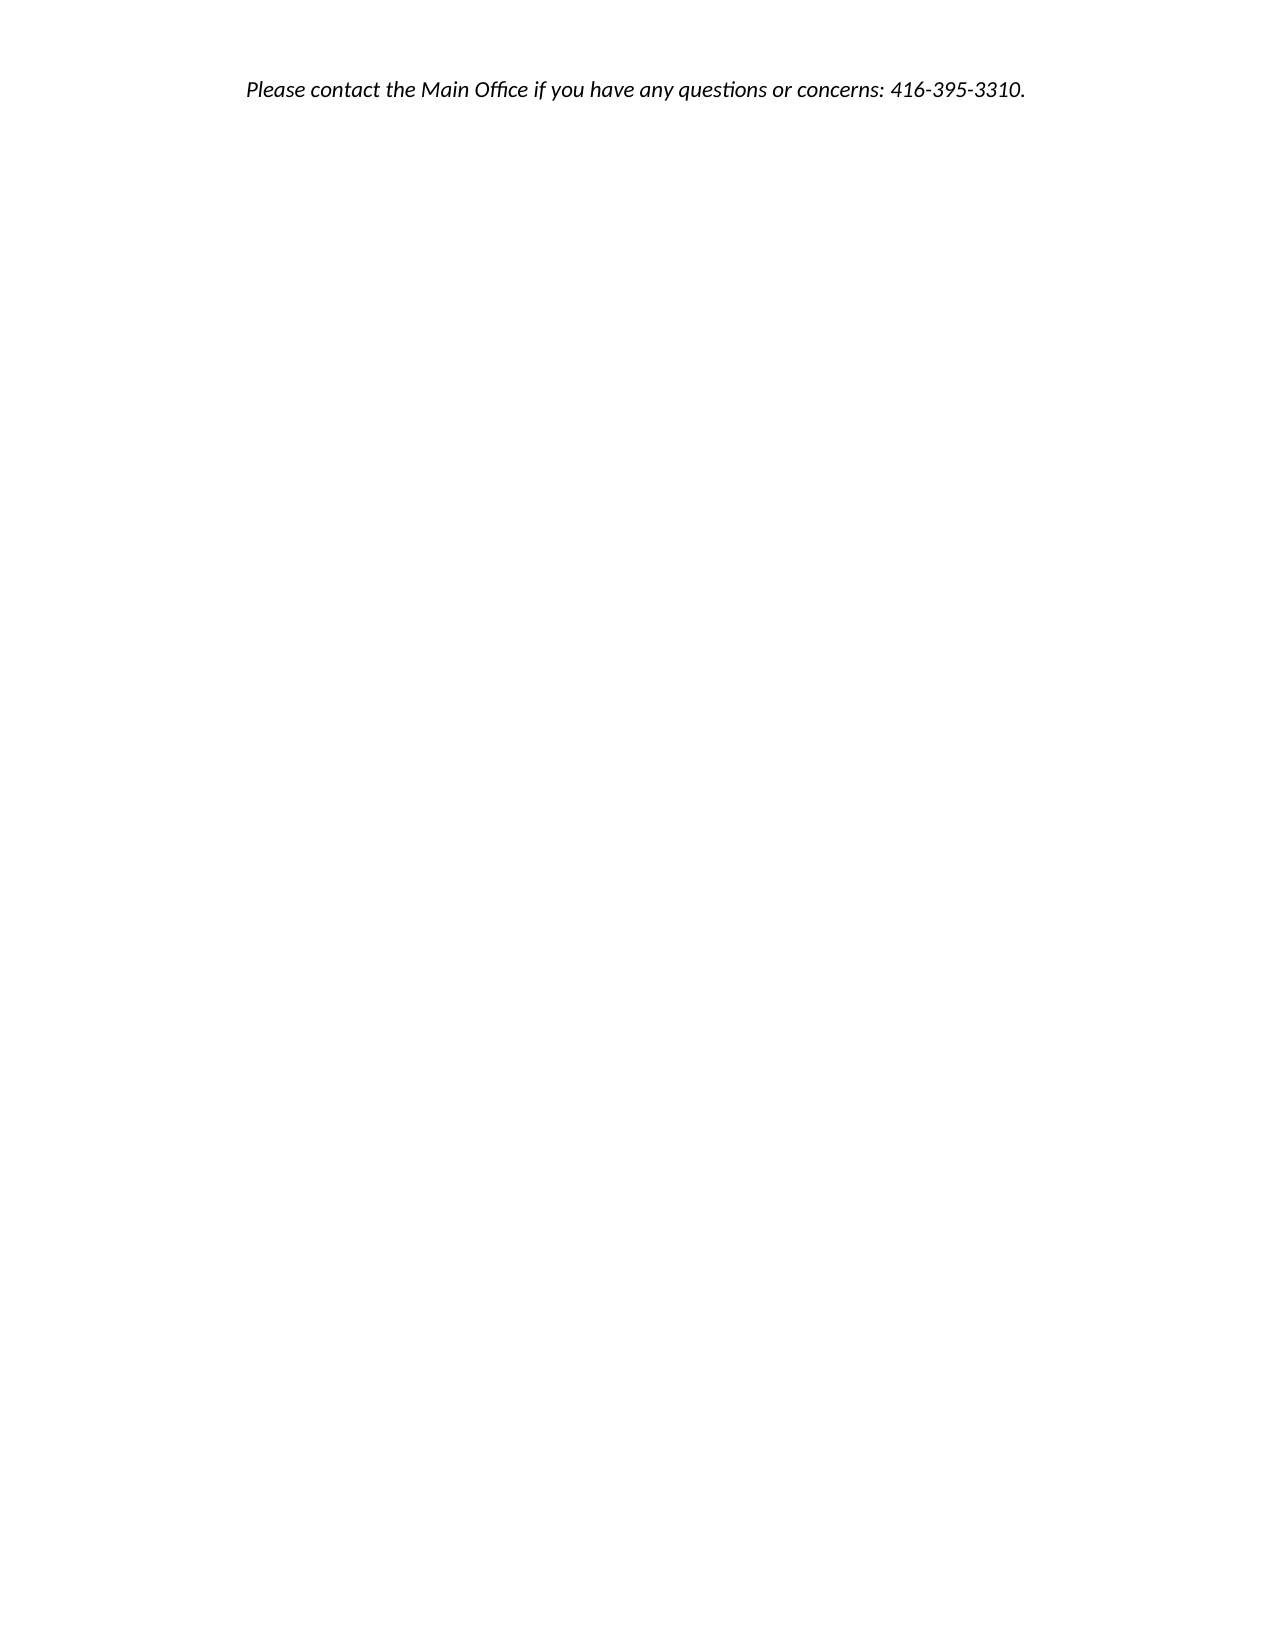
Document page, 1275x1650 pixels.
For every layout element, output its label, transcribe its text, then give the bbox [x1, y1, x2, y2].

text Please contact the Main Office if you have any questions or concerns: 416-395-3310. [46, 75, 1228, 103]
